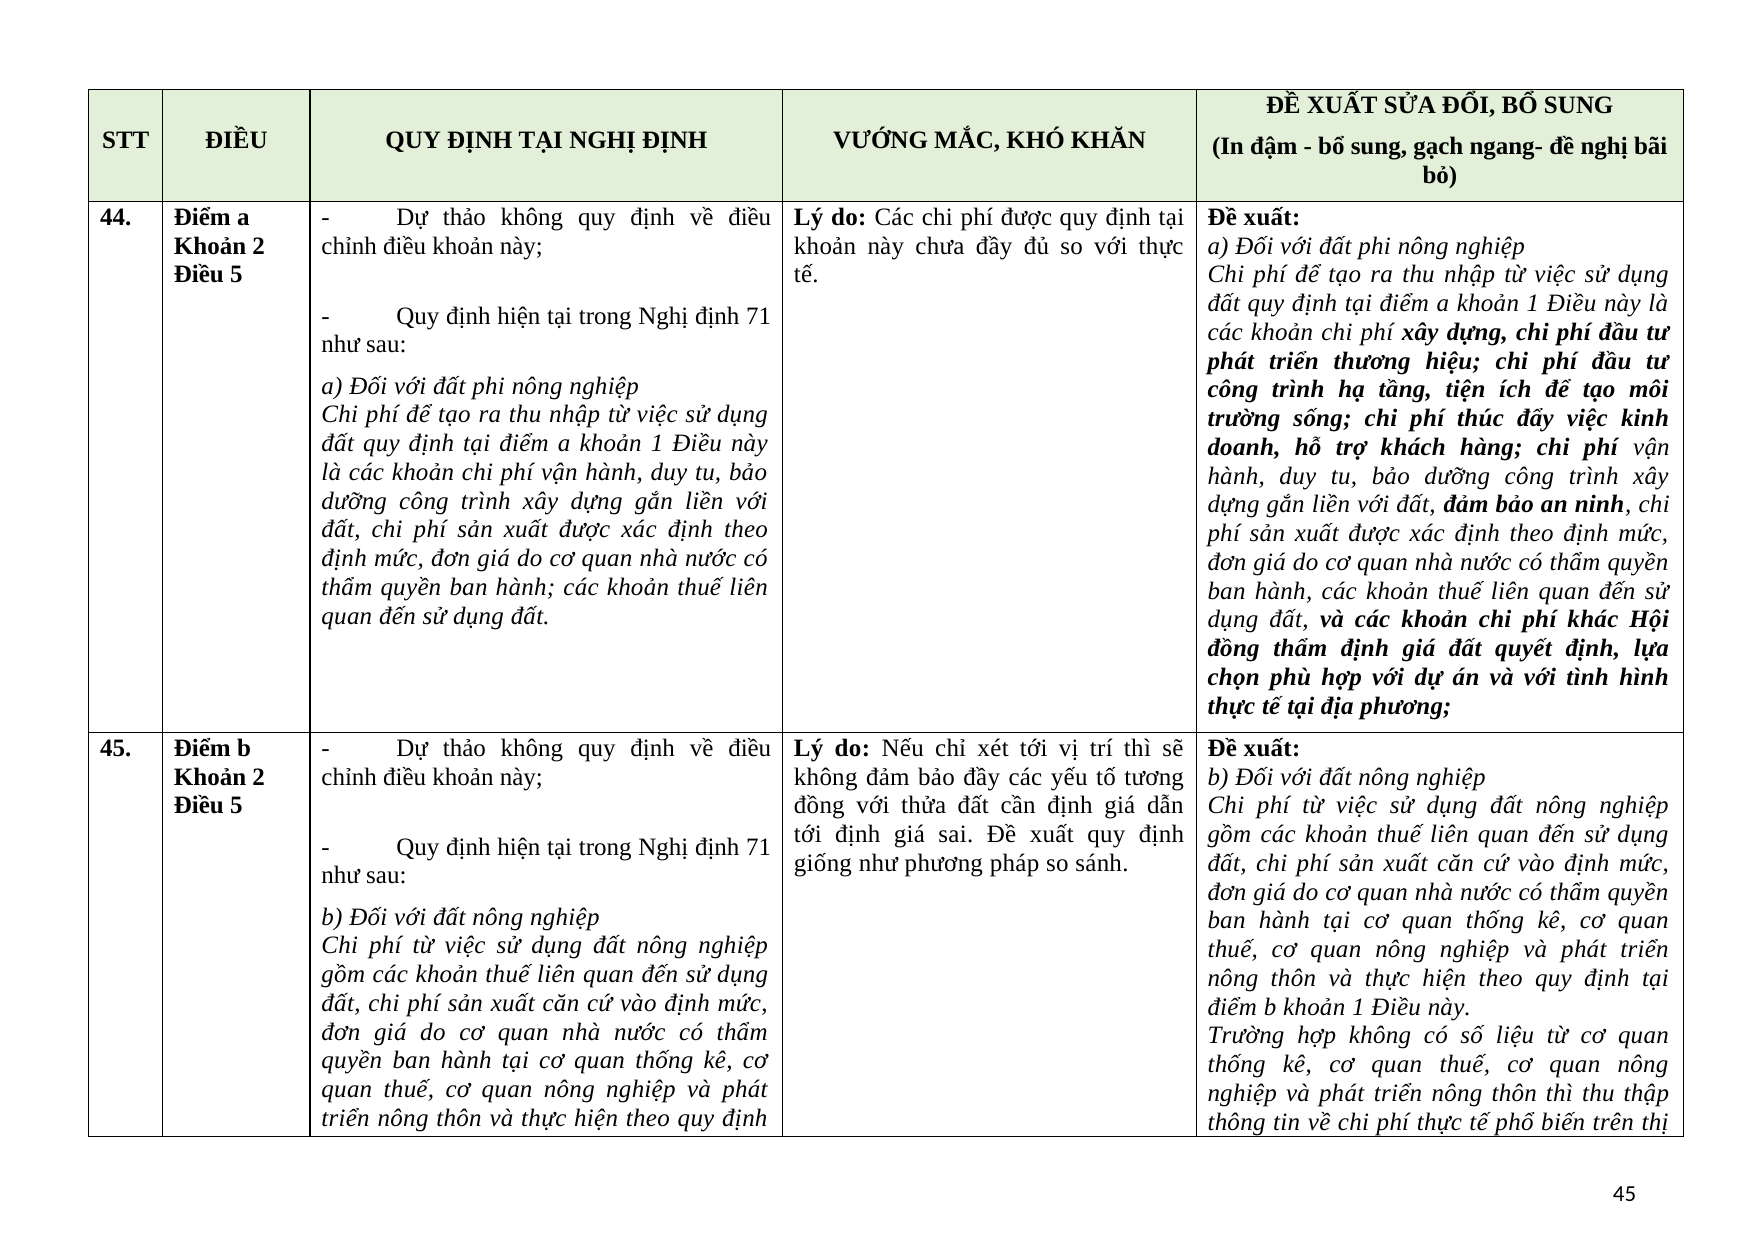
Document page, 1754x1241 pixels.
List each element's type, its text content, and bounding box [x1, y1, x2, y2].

table_cell Đề xuất: a) Đối với đất phi nông nghiệp Chi phí để tạo ra thu nhập từ việc sử dụng đất quy định tại điểm a khoản 1 Điều này là các khoản chi phí xây dựng, chi phí đầu tư phát triển thương hiệu; chi phí đầu tư công trình hạ tầng, tiện ích để tạo môi trường sống; chi phí thúc đẩy việc kinh doanh, hỗ trợ khách hàng; chi phí vận hành, duy tu, bảo dưỡng công trình xây dựng gắn liền với đất, đảm bảo an ninh, chi phí sản xuất được xác định theo định mức, đơn giá do cơ quan nhà nước có thẩm quyền ban hành, các khoản thuế liên quan đến sử dụng đất, và các khoản chi phí khác Hội đồng thẩm định giá đất quyết định, lựa chọn phù hợp với dự án và với tình hình thực tế tại địa phương; [1197, 202, 1683, 732]
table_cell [311, 733, 782, 1136]
table_cell Điểm b Khoản 2 Điều 5 [163, 733, 309, 1136]
table_header VƯỚNG MẮC, KHÓ KHĂN [783, 90, 1196, 201]
table_header ĐỀ XUẤT SỬA ĐỔI, BỔ SUNG (In đậm - bổ sung, gạch ngang- đề nghị bãi bỏ) [1197, 90, 1683, 201]
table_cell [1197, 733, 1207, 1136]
table_cell [89, 733, 162, 1136]
table_header QUY ĐỊNH TẠI NGHỊ ĐỊNH [311, 90, 782, 201]
table_cell Điểm a Khoản 2 Điều 5 [163, 202, 309, 732]
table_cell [783, 733, 1196, 1136]
table_header STT [89, 90, 162, 201]
table_cell - Dự thảo không quy định về điều chỉnh điều khoản này; - Quy định hiện tại trong Nghị định 71 như sau: a) Đối với đất phi nông nghiệp Chi phí để tạo ra thu nhập từ việc sử dụng đất quy định tại điểm a khoản 1 Điều này là các khoản chi phí vận hành, duy tu, bảo dưỡng công trình xây dựng gắn liền với đất, chi phí sản xuất được xác định theo định mức, đơn giá do cơ quan nhà nước có thẩm quyền ban hành; các khoản thuế liên quan đến sử dụng đất. [311, 202, 782, 732]
table_cell [89, 202, 162, 732]
table_cell Lý do: Các chi phí được quy định tại khoản này chưa đầy đủ so với thực tế. [783, 202, 1196, 732]
table_header ĐIỀU [163, 90, 309, 201]
